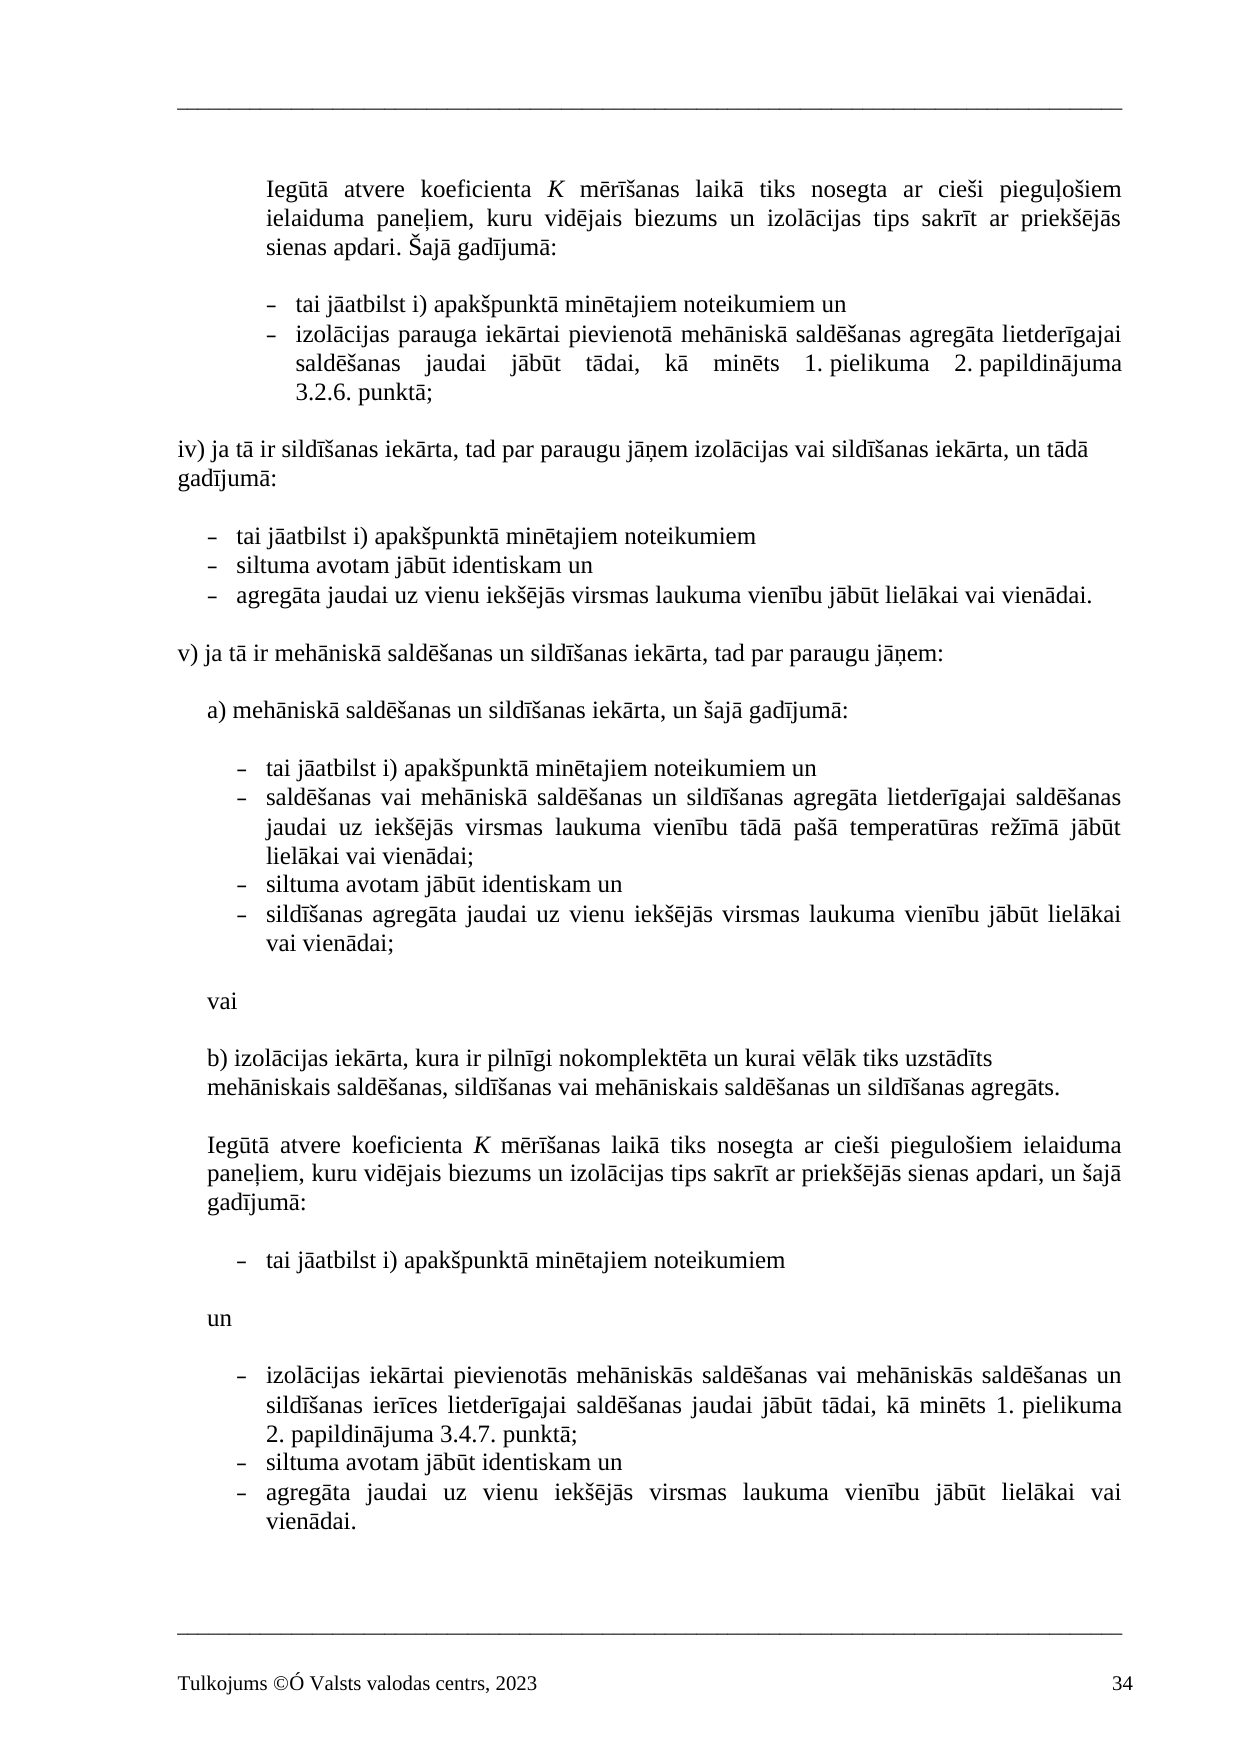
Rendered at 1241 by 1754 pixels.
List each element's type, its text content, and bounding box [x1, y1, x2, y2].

list un [207, 1303, 1122, 1332]
list saldēšanas vai mehāniskā saldēšanas un sildīšanas agregāta lietderīgajai saldēšanas jaudai uz iekšējās virsmas laukuma vienību tādā pašā temperatūras režīmā jābūt lielākai vai vienādai; [236, 782, 1122, 869]
list tai jāatbilst i) apakšpunktā minētajiem noteikumiem [207, 521, 1122, 550]
list b) izolācijas iekārta, kura ir pilnīgi nokomplektēta un kurai vēlāk tiks uzstādīts mehāniskais saldēšanas, sildīšanas vai mehāniskais saldēšanas un sildīšanas agregāts. [207, 1043, 1122, 1101]
list siltuma avotam jābūt identiskam un [236, 1447, 1122, 1477]
list siltuma avotam jābūt identiskam un [236, 869, 1122, 899]
text vai [207, 986, 1122, 1015]
list v) ja tā ir mehāniskā saldēšanas un sildīšanas iekārta, tad par paraugu jāņem: [177, 638, 1122, 667]
list siltuma avotam jābūt identiskam un [207, 550, 1122, 580]
list tai jāatbilst i) apakšpunktā minētajiem noteikumiem [236, 1245, 1122, 1274]
list sildīšanas agregāta jaudai uz vienu iekšējās virsmas laukuma vienību jābūt lielākai vai vienādai; [236, 899, 1122, 957]
list iv) ja tā ir sildīšanas iekārta, tad par paraugu jāņem izolācijas vai sildīšanas iekārta, un tādā gadījumā: [177, 434, 1122, 492]
list tai jāatbilst i) apakšpunktā minētajiem noteikumiem un [236, 753, 1122, 782]
list agregāta jaudai uz vienu iekšējās virsmas laukuma vienību jābūt lielākai vai vienādai. [207, 580, 1122, 609]
list izolācijas parauga iekārtai pievienotā mehāniskā saldēšanas agregāta lietderīgajai saldēšanas jaudai jābūt tādai, kā minēts 1. pielikuma 2. papildinājuma 3.2.6. punktā; [266, 319, 1122, 406]
list a) mehāniskā saldēšanas un sildīšanas iekārta, un šajā gadījumā: [207, 696, 1122, 724]
list izolācijas iekārtai pievienotās mehāniskās saldēšanas vai mehāniskās saldēšanas un sildīšanas ierīces lietderīgajai saldēšanas jaudai jābūt tādai, kā minēts 1. pielikuma 2. papildinājuma 3.4.7. punktā; [236, 1360, 1122, 1447]
list agregāta jaudai uz vienu iekšējās virsmas laukuma vienību jābūt lielākai vai vienādai. [236, 1477, 1122, 1535]
list tai jāatbilst i) apakšpunktā minētajiem noteikumiem un [266, 289, 1122, 319]
text Iegūtā atvere koeficienta K mērīšanas laikā tiks nosegta ar cieši piegulošiem ielaiduma paneļiem, kuru vidējais biezums un izolācijas tips sakrīt ar priekšējās sienas apdari, un šajā gadījumā: [207, 1130, 1122, 1216]
text Iegūtā atvere koeficienta K mērīšanas laikā tiks nosegta ar cieši pieguļošiem ielaiduma paneļiem, kuru vidējais biezums un izolācijas tips sakrīt ar priekšējās sienas apdari. Šajā gadījumā: [266, 174, 1122, 261]
